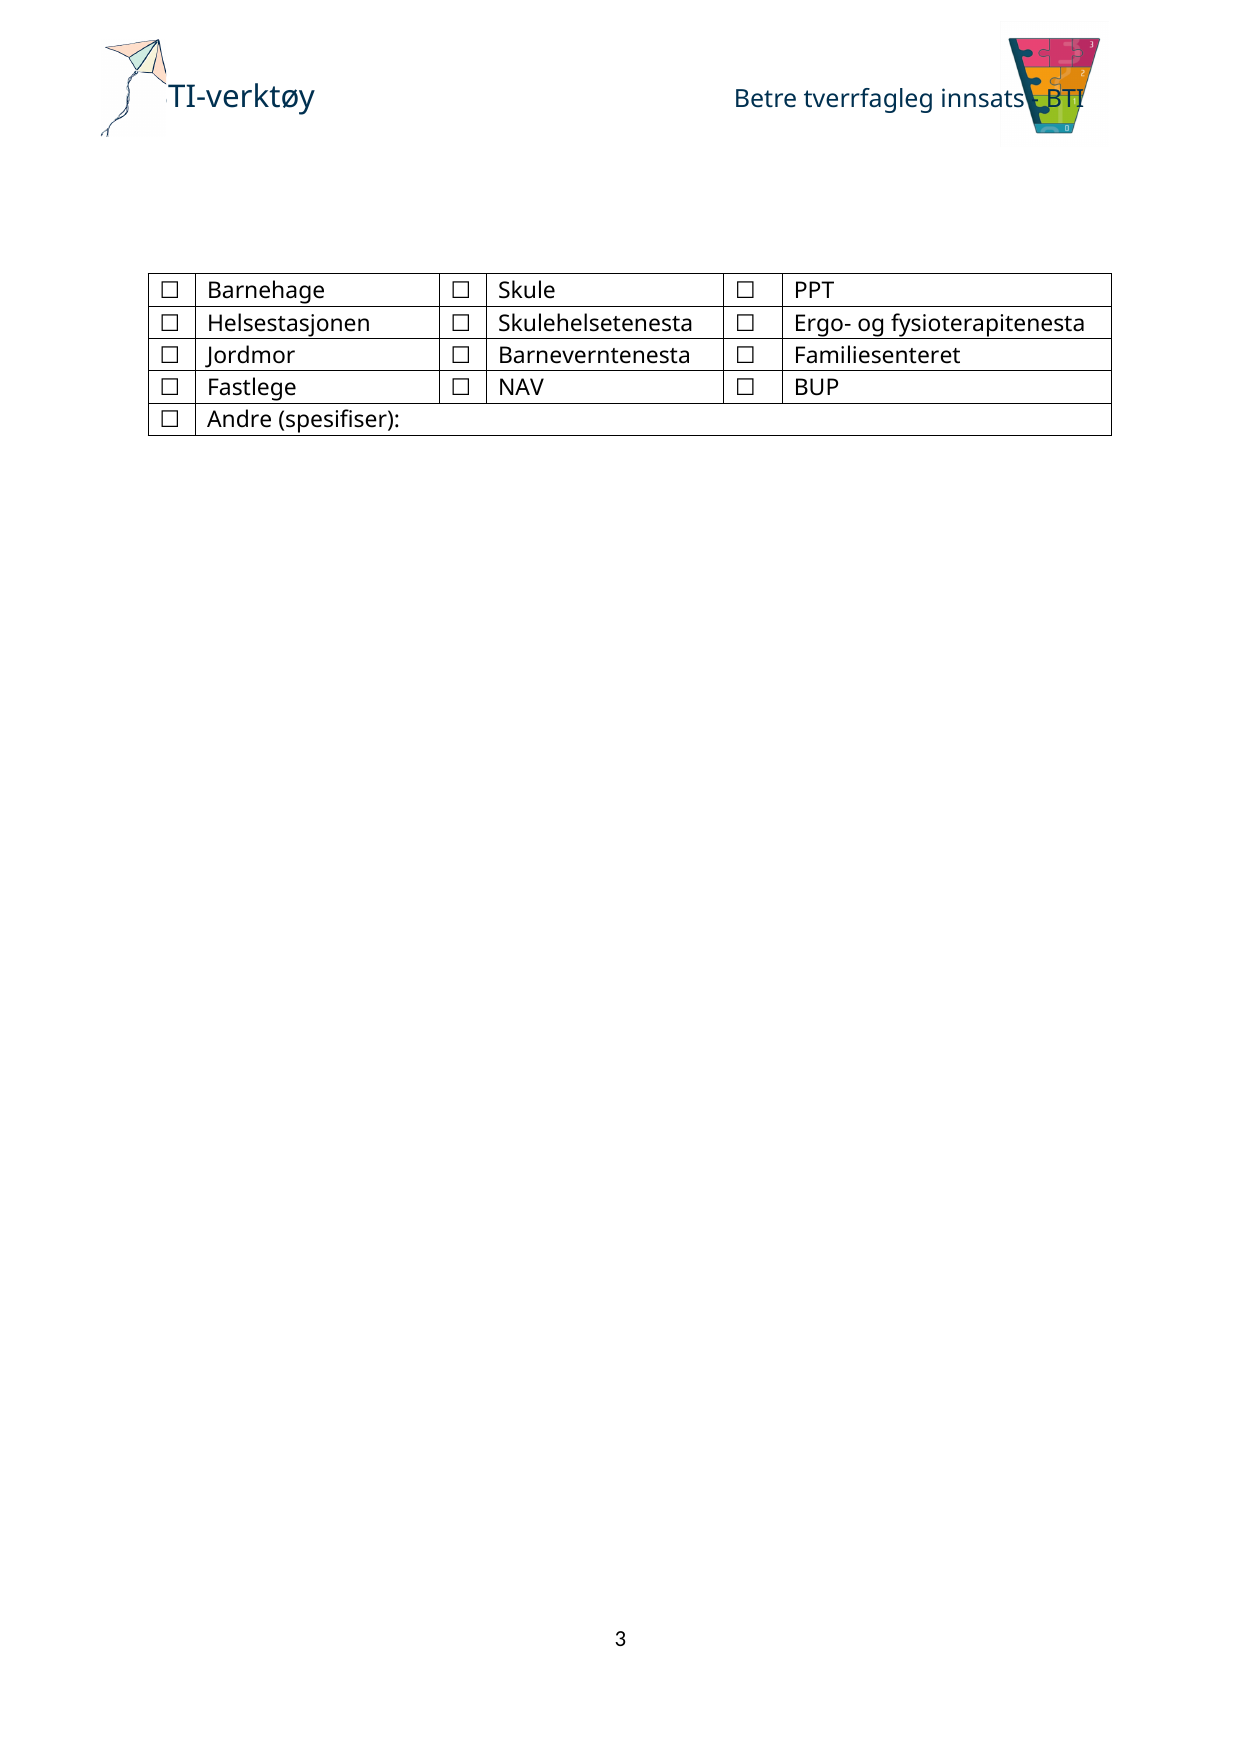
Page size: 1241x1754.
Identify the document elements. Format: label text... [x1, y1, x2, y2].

table_header Skule [487, 274, 723, 306]
table_cell [440, 307, 486, 338]
table_cell Andre (spesifiser): [196, 404, 1111, 435]
table_cell Barneverntenesta [487, 339, 723, 370]
table_cell Fastlege [196, 371, 439, 402]
table_header PPT [783, 274, 1111, 306]
table_cell [149, 371, 195, 402]
table_header [440, 274, 486, 306]
table_cell Helsestasjonen [196, 307, 439, 338]
table_cell [149, 339, 195, 370]
table_cell [149, 404, 195, 435]
table_cell [724, 339, 782, 370]
table_header [724, 274, 782, 306]
table_cell NAV [487, 371, 723, 402]
table_cell [440, 371, 486, 402]
picture [100, 39, 167, 137]
table_cell [724, 307, 782, 338]
table_cell Skulehelsetenesta [487, 307, 723, 338]
table_cell [149, 307, 195, 338]
table_cell [724, 371, 782, 402]
picture [1000, 21, 1109, 147]
table_header [149, 274, 195, 306]
table_cell [440, 339, 486, 370]
table_cell BUP [783, 371, 1111, 402]
table_cell Ergo- og fysioterapitenesta [783, 307, 1111, 338]
table_cell Familiesenteret [783, 339, 1111, 370]
table_cell Jordmor [196, 339, 439, 370]
table_header Barnehage [196, 274, 439, 306]
